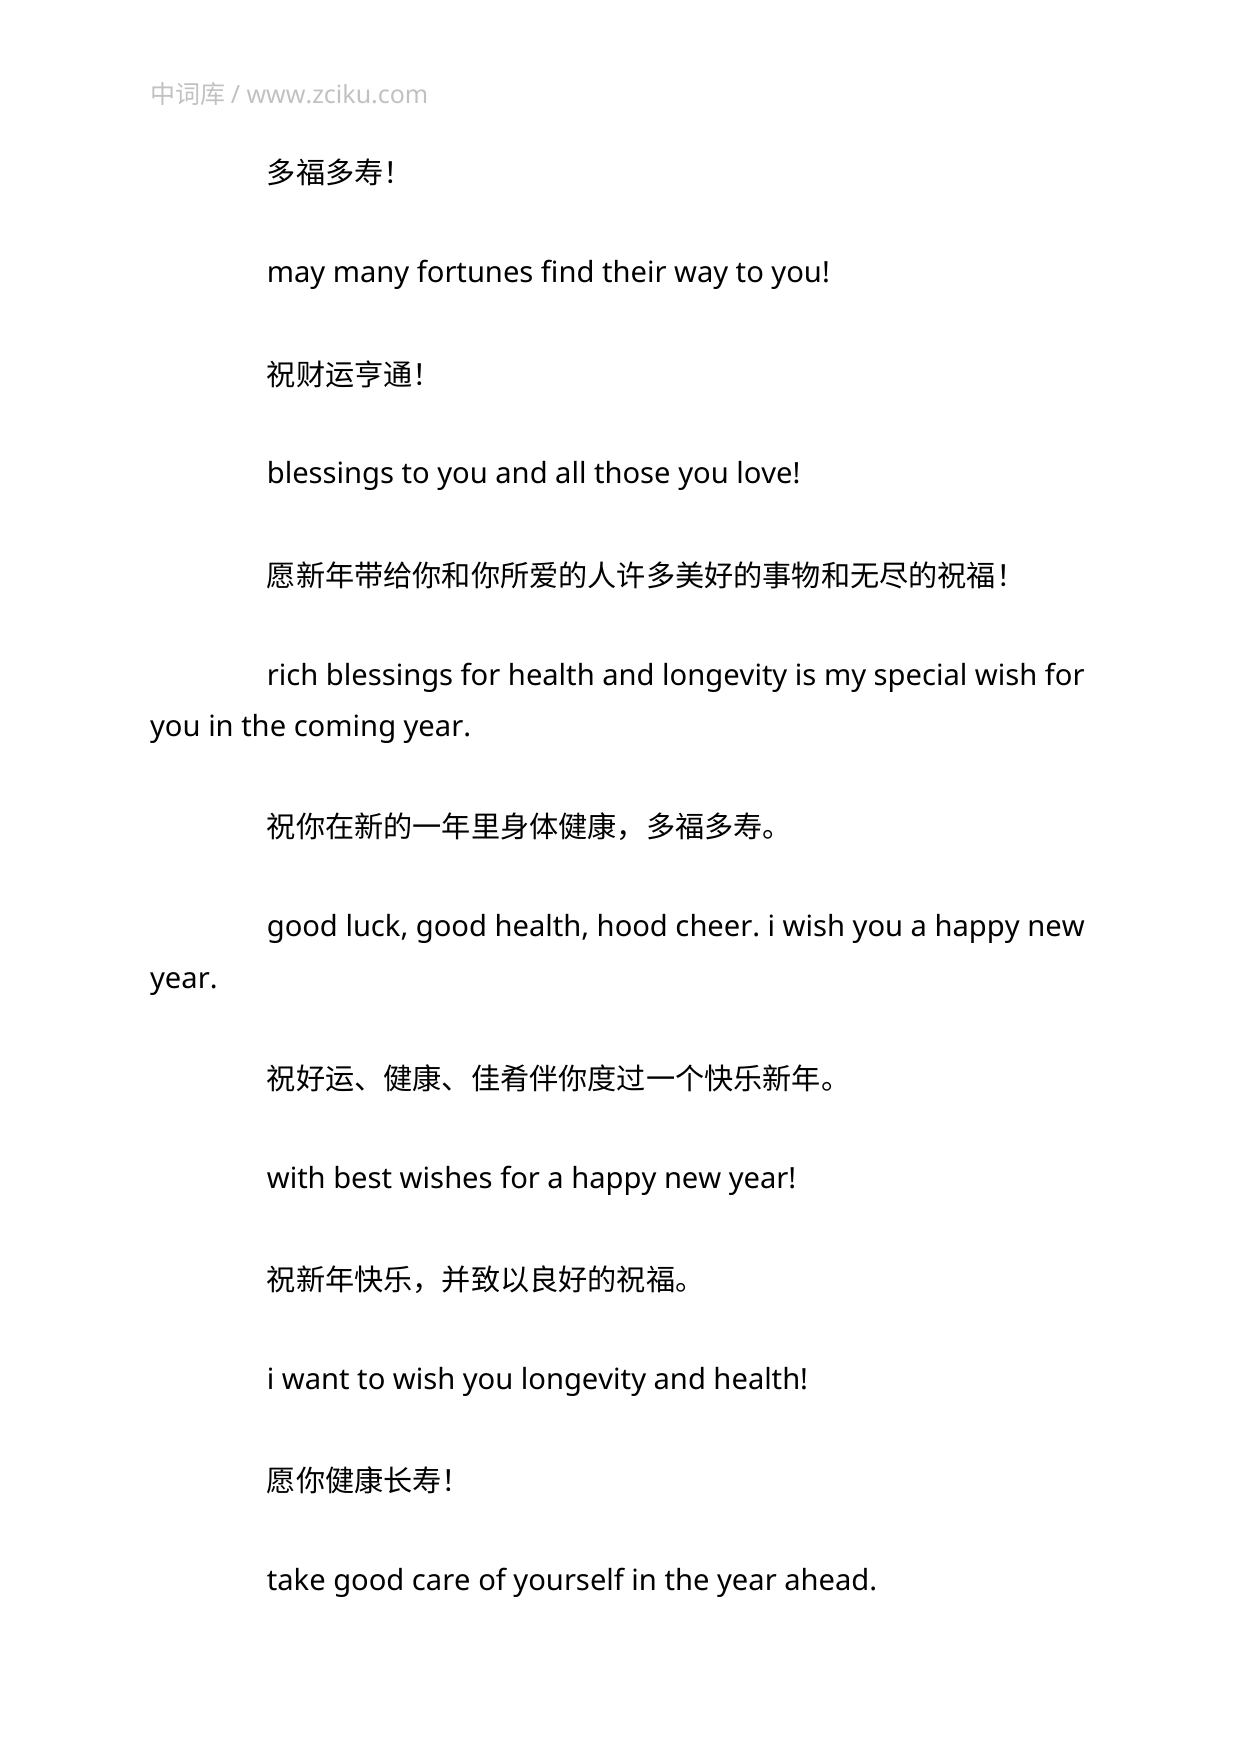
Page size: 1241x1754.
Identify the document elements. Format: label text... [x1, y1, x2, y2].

text 多福多寿！ [150, 150, 1090, 192]
text i want to wish you longevity and health! [150, 1358, 1090, 1398]
text rich blessings for health and longevity is my special wish for you in the coming year. [150, 654, 1090, 745]
text with best wishes for a happy new year! [150, 1157, 1090, 1197]
text 祝你在新的一年里身体健康，多福多寿。 [150, 804, 1090, 846]
text take good care of yourself in the year ahead. [150, 1559, 1090, 1599]
text 愿你健康长寿！ [150, 1458, 1090, 1500]
text may many fortunes find their way to you! [150, 252, 1090, 291]
text 祝好运、健康、佳肴伴你度过一个快乐新年。 [150, 1056, 1090, 1098]
text 祝新年快乐，并致以良好的祝福。 [150, 1257, 1090, 1299]
text 祝财运亨通！ [150, 351, 1090, 393]
text good luck, good health, hood cheer. i wish you a happy new year. [150, 906, 1090, 997]
text blessings to you and all those you love! [150, 453, 1090, 492]
text 愿新年带给你和你所爱的人许多美好的事物和无尽的祝福！ [150, 552, 1090, 594]
